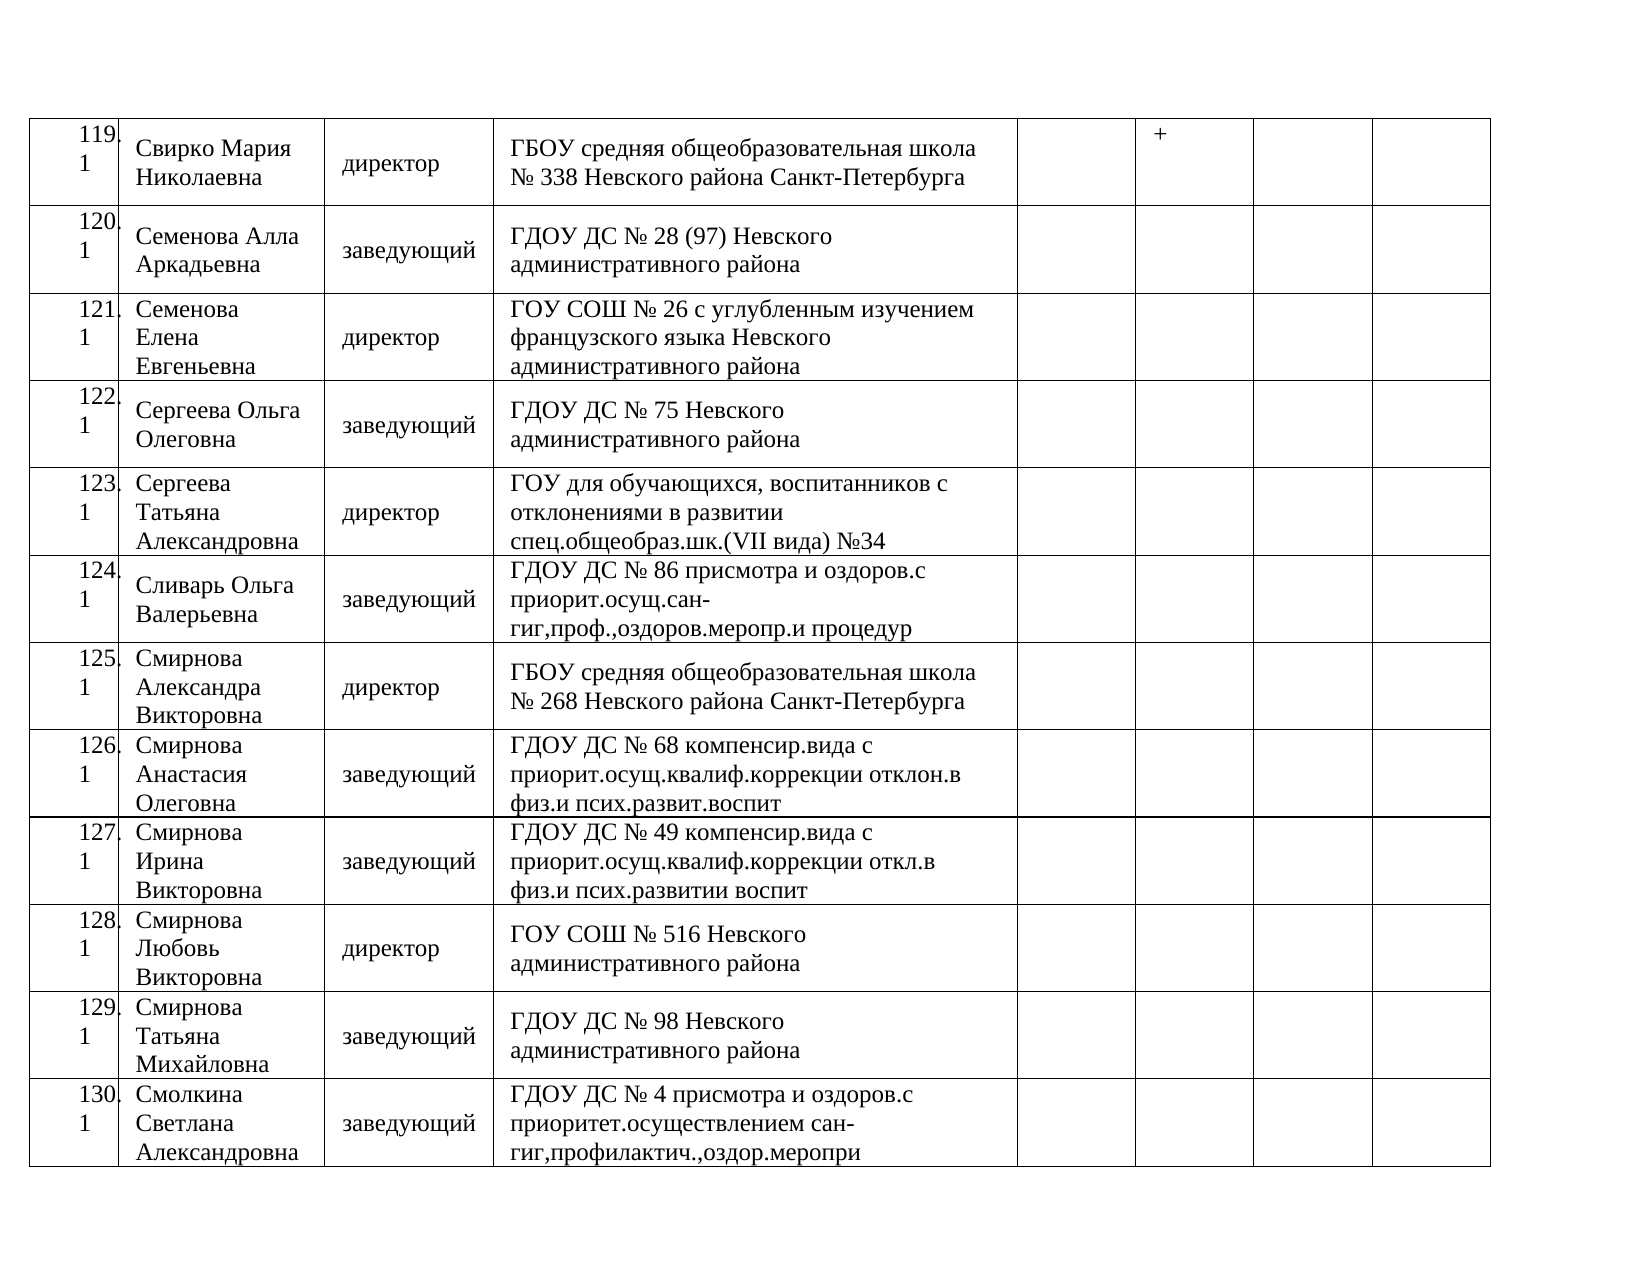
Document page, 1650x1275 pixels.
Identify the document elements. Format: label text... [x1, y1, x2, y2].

table_cell директор [325, 643, 493, 729]
table_cell [1018, 643, 1135, 729]
table_cell Смирнова Ирина Викторовна [119, 818, 324, 904]
table_cell ГДОУ ДС № 68 компенсир.вида с приорит.осущ.квалиф.коррекции отклон.в физ.и псих.развит.воспит [494, 730, 1017, 816]
table_cell Семенова Алла Аркадьевна [119, 206, 324, 293]
table_cell [1373, 643, 1490, 729]
table_cell [1254, 905, 1372, 991]
table_cell Смирнова Анастасия Олеговна [119, 730, 324, 816]
table_cell 152 [30, 643, 118, 729]
table_cell Смирнова Любовь Викторовна [119, 905, 324, 991]
table_cell 147 [30, 294, 118, 380]
table_cell [1254, 818, 1372, 904]
table_cell [1254, 730, 1372, 816]
table_cell [1136, 1079, 1253, 1166]
table_cell 146 [30, 206, 118, 293]
table_cell Свирко Мария Николаевна [119, 119, 324, 205]
table_cell ГОУ СОШ № 516 Невского административного района [494, 905, 1017, 991]
table_cell + [1136, 119, 1253, 205]
table_cell 157 [30, 1079, 118, 1166]
table_cell 145 [30, 119, 118, 205]
table_cell [1018, 818, 1135, 904]
table_cell директор [325, 294, 493, 380]
table_cell [1136, 294, 1253, 380]
table_cell [1254, 468, 1372, 554]
table_cell 148 [30, 381, 118, 467]
table_cell [1136, 992, 1253, 1078]
table_cell [1254, 643, 1372, 729]
table_cell заведующий [325, 992, 493, 1078]
table_cell ГДОУ ДС № 86 присмотра и оздоров.с приорит.осущ.сан-гиг,проф.,оздоров.меропр.и процедур [494, 556, 1017, 642]
table_cell ГДОУ ДС № 28 (97) Невского административного района [494, 206, 1017, 293]
table_cell ГОУ для обучающихся, воспитанников с отклонениями в развитии спец.общеобраз.шк.(VII вида) №34 [494, 468, 1017, 554]
table_cell Смолкина Светлана Александровна [119, 1079, 324, 1166]
table_cell [1373, 1079, 1490, 1166]
table_cell [1018, 468, 1135, 554]
table_cell директор [325, 119, 493, 205]
table_cell [1018, 730, 1135, 816]
table_cell [1254, 294, 1372, 380]
table_cell [1018, 556, 1135, 642]
table_cell [1136, 206, 1253, 293]
table_cell [1136, 905, 1253, 991]
table_cell Смирнова Александра Викторовна [119, 643, 324, 729]
table_cell Семенова Елена Евгеньевна [119, 294, 324, 380]
table_cell [1373, 294, 1490, 380]
table_cell 154 [30, 818, 118, 904]
table_cell ГДОУ ДС № 4 присмотра и оздоров.с приоритет.осуществлением сан-гиг,профилактич.,оздор.меропри [494, 1079, 1017, 1166]
table_cell [1254, 381, 1372, 467]
table_cell [1136, 556, 1253, 642]
table_cell ГБОУ средняя общеобразовательная школа № 338 Невского района Санкт-Петербурга [494, 119, 1017, 205]
table_cell [1373, 905, 1490, 991]
table_cell [1254, 1079, 1372, 1166]
table_cell 149 [30, 468, 118, 554]
table_cell ГДОУ ДС № 98 Невского административного района [494, 992, 1017, 1078]
table_cell [1018, 381, 1135, 467]
table_cell [1373, 556, 1490, 642]
table_cell [1254, 206, 1372, 293]
table_cell [1018, 206, 1135, 293]
table_cell Смирнова Татьяна Михайловна [119, 992, 324, 1078]
table_cell [1018, 1079, 1135, 1166]
table_cell [1373, 992, 1490, 1078]
table_cell [1373, 381, 1490, 467]
table_cell [1254, 119, 1372, 205]
table_cell [1373, 468, 1490, 554]
table_cell [1373, 206, 1490, 293]
table_cell ГДОУ ДС № 75 Невского административного района [494, 381, 1017, 467]
table_cell [1254, 992, 1372, 1078]
table_cell [1136, 730, 1253, 816]
table_cell [1018, 119, 1135, 205]
table_cell 155 [30, 905, 118, 991]
table_cell [1018, 294, 1135, 380]
table_cell [1373, 730, 1490, 816]
table_cell Сергеева Ольга Олеговна [119, 381, 324, 467]
table_cell ГОУ СОШ № 26 с углубленным изучением французского языка Невского административного района [494, 294, 1017, 380]
table_cell заведующий [325, 818, 493, 904]
table_cell [1018, 992, 1135, 1078]
table_cell [1136, 468, 1253, 554]
table_cell заведующий [325, 556, 493, 642]
table_cell [1373, 119, 1490, 205]
table_cell заведующий [325, 1079, 493, 1166]
table_cell 151 [30, 556, 118, 642]
table_cell [1373, 818, 1490, 904]
table_cell 156 [30, 992, 118, 1078]
table_cell 153 [30, 730, 118, 816]
table_cell [1136, 643, 1253, 729]
table_cell [1018, 905, 1135, 991]
table_cell заведующий [325, 730, 493, 816]
table_cell директор [325, 468, 493, 554]
table_cell [1136, 381, 1253, 467]
table_cell директор [325, 905, 493, 991]
table_cell Сергеева Татьяна Александровна [119, 468, 324, 554]
table_cell заведующий [325, 206, 493, 293]
table_cell Сливарь Ольга Валерьевна [119, 556, 324, 642]
table_cell ГДОУ ДС № 49 компенсир.вида с приорит.осущ.квалиф.коррекции откл.в физ.и псих.развитии воспит [494, 818, 1017, 904]
table_cell заведующий [325, 381, 493, 467]
table_cell ГБОУ средняя общеобразовательная школа № 268 Невского района Санкт-Петербурга [494, 643, 1017, 729]
table_cell [1136, 818, 1253, 904]
table_cell [1254, 556, 1372, 642]
